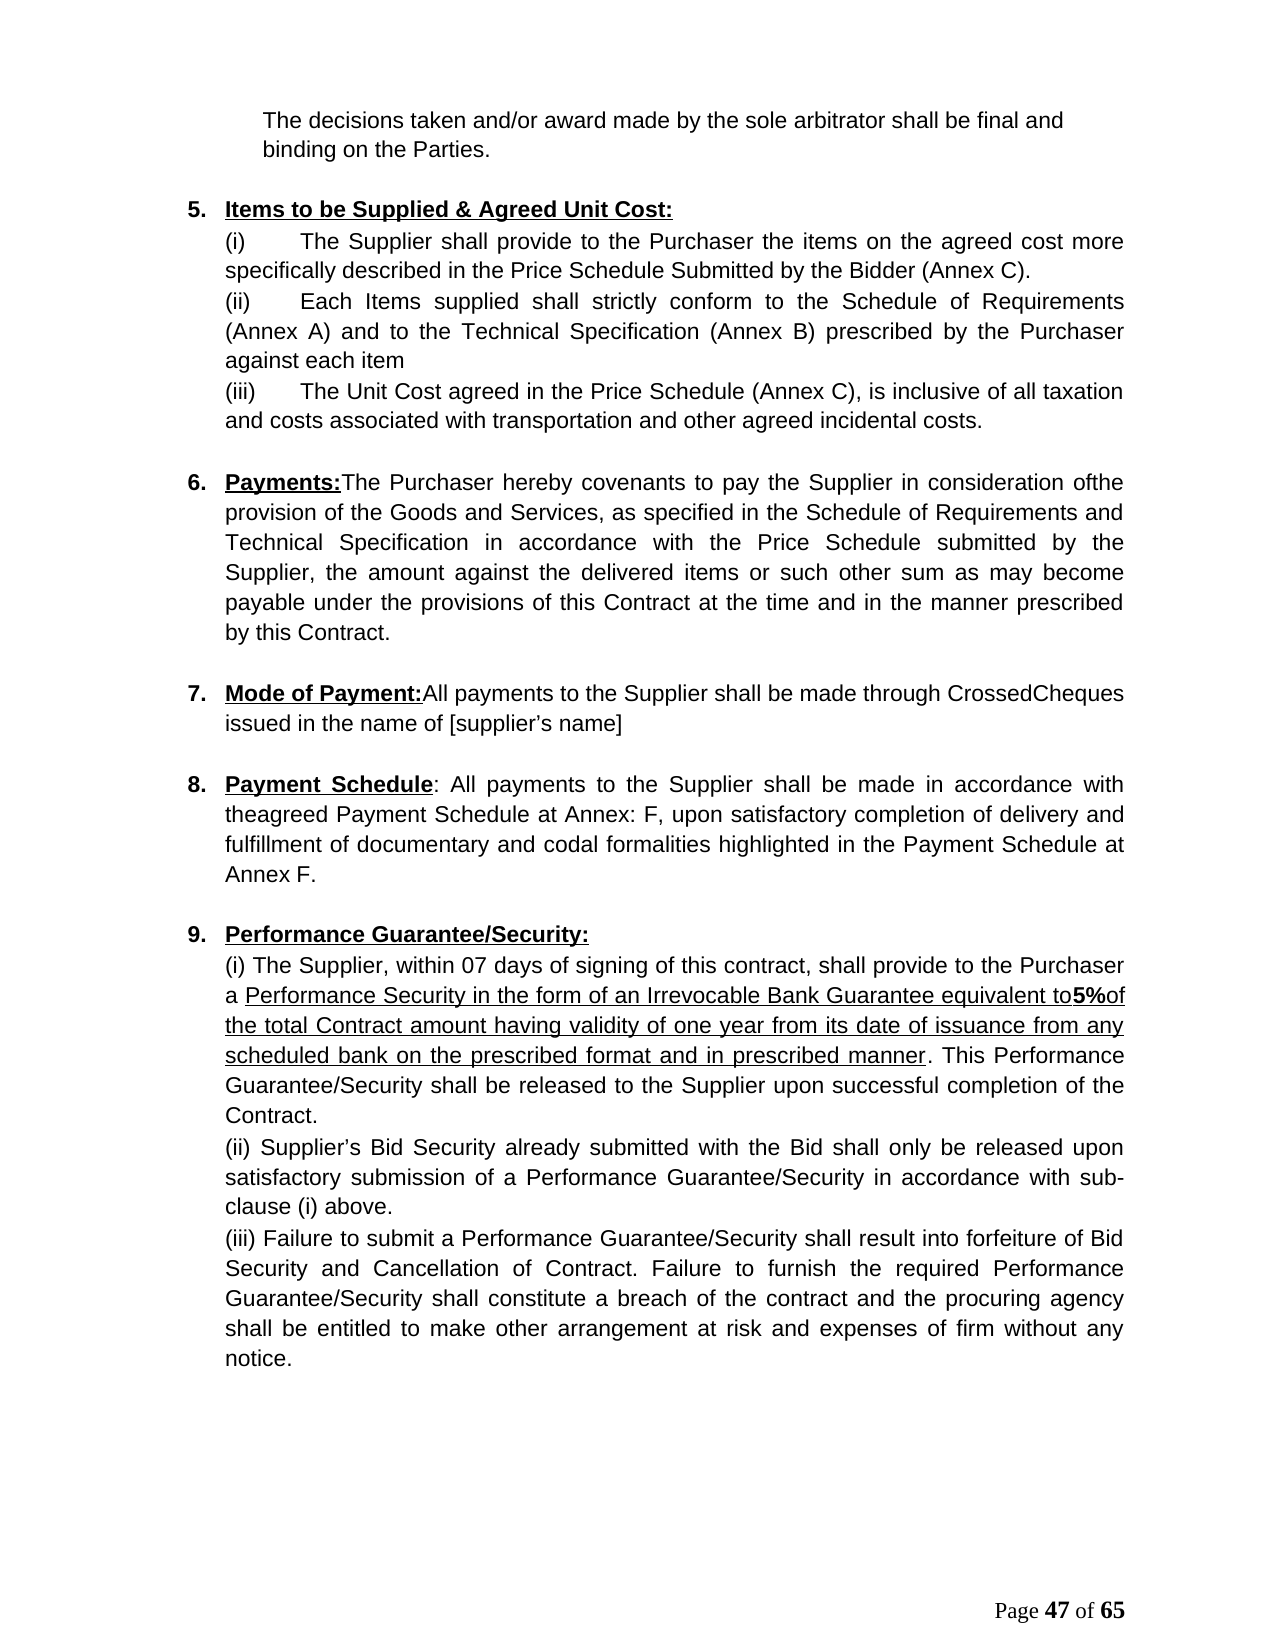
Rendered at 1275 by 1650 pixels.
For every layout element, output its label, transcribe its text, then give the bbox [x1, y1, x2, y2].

list Performance Guarantee/Security: [187, 921, 1125, 947]
list Payment Schedule: All payments to the Supplier shall be made in accordance with theagreed Payment Schedule at Annex: F, upon satisfactory completion of delivery and fulfillment of documentary and codal formalities highlighted in the Payment Schedule at Annex F. [187, 771, 1125, 887]
list Payments:The Purchaser hereby covenants to pay the Supplier in consideration ofthe provision of the Goods and Services, as specified in the Schedule of Requirements and Technical Specification in accordance with the Price Schedule submitted by the Supplier, the amount against the delivered items or such other sum as may become payable under the provisions of this Contract at the time and in the manner prescribed by this Contract. [187, 469, 1125, 645]
list Each Items supplied shall strictly conform to the Schedule of Requirements (Annex A) and to the Technical Specification (Annex B) prescribed by the Purchaser against each item [225, 288, 1125, 374]
list The Supplier, within 07 days of signing of this contract, shall provide to the Purchaser a Performance Security in the form of an Irrevocable Bank Guarantee equivalent to5%of the total Contract amount having validity of one year from its date of issuance from any scheduled bank on the prescribed format and in prescribed manner. This Performance Guarantee/Security shall be released to the Supplier upon successful completion of the Contract. [225, 952, 1125, 1129]
list Supplier’s Bid Security already submitted with the Bid shall only be released upon satisfactory submission of a Performance Guarantee/Security in accordance with sub-clause (i) above. [225, 1134, 1125, 1220]
list The Supplier shall provide to the Purchaser the items on the agreed cost more specifically described in the Price Schedule Submitted by the Bidder (Annex C). [225, 228, 1125, 283]
text The decisions taken and/or award made by the sole arbitrator shall be final and binding on the Parties. [262, 107, 1125, 163]
list The Unit Cost agreed in the Price Schedule (Annex C), is inclusive of all taxation and costs associated with transportation and other agreed incidental costs. [225, 378, 1125, 434]
list Failure to submit a Performance Guarantee/Security shall result into forfeiture of Bid Security and Cancellation of Contract. Failure to furnish the required Performance Guarantee/Security shall constitute a breach of the contract and the procuring agency shall be entitled to make other arrangement at risk and expenses of firm without any notice. [225, 1224, 1125, 1371]
list Mode of Payment:All payments to the Supplier shall be made through CrossedCheques issued in the name of [supplier’s name] [187, 680, 1125, 736]
list Items to be Supplied & Agreed Unit Cost: [187, 197, 1125, 223]
